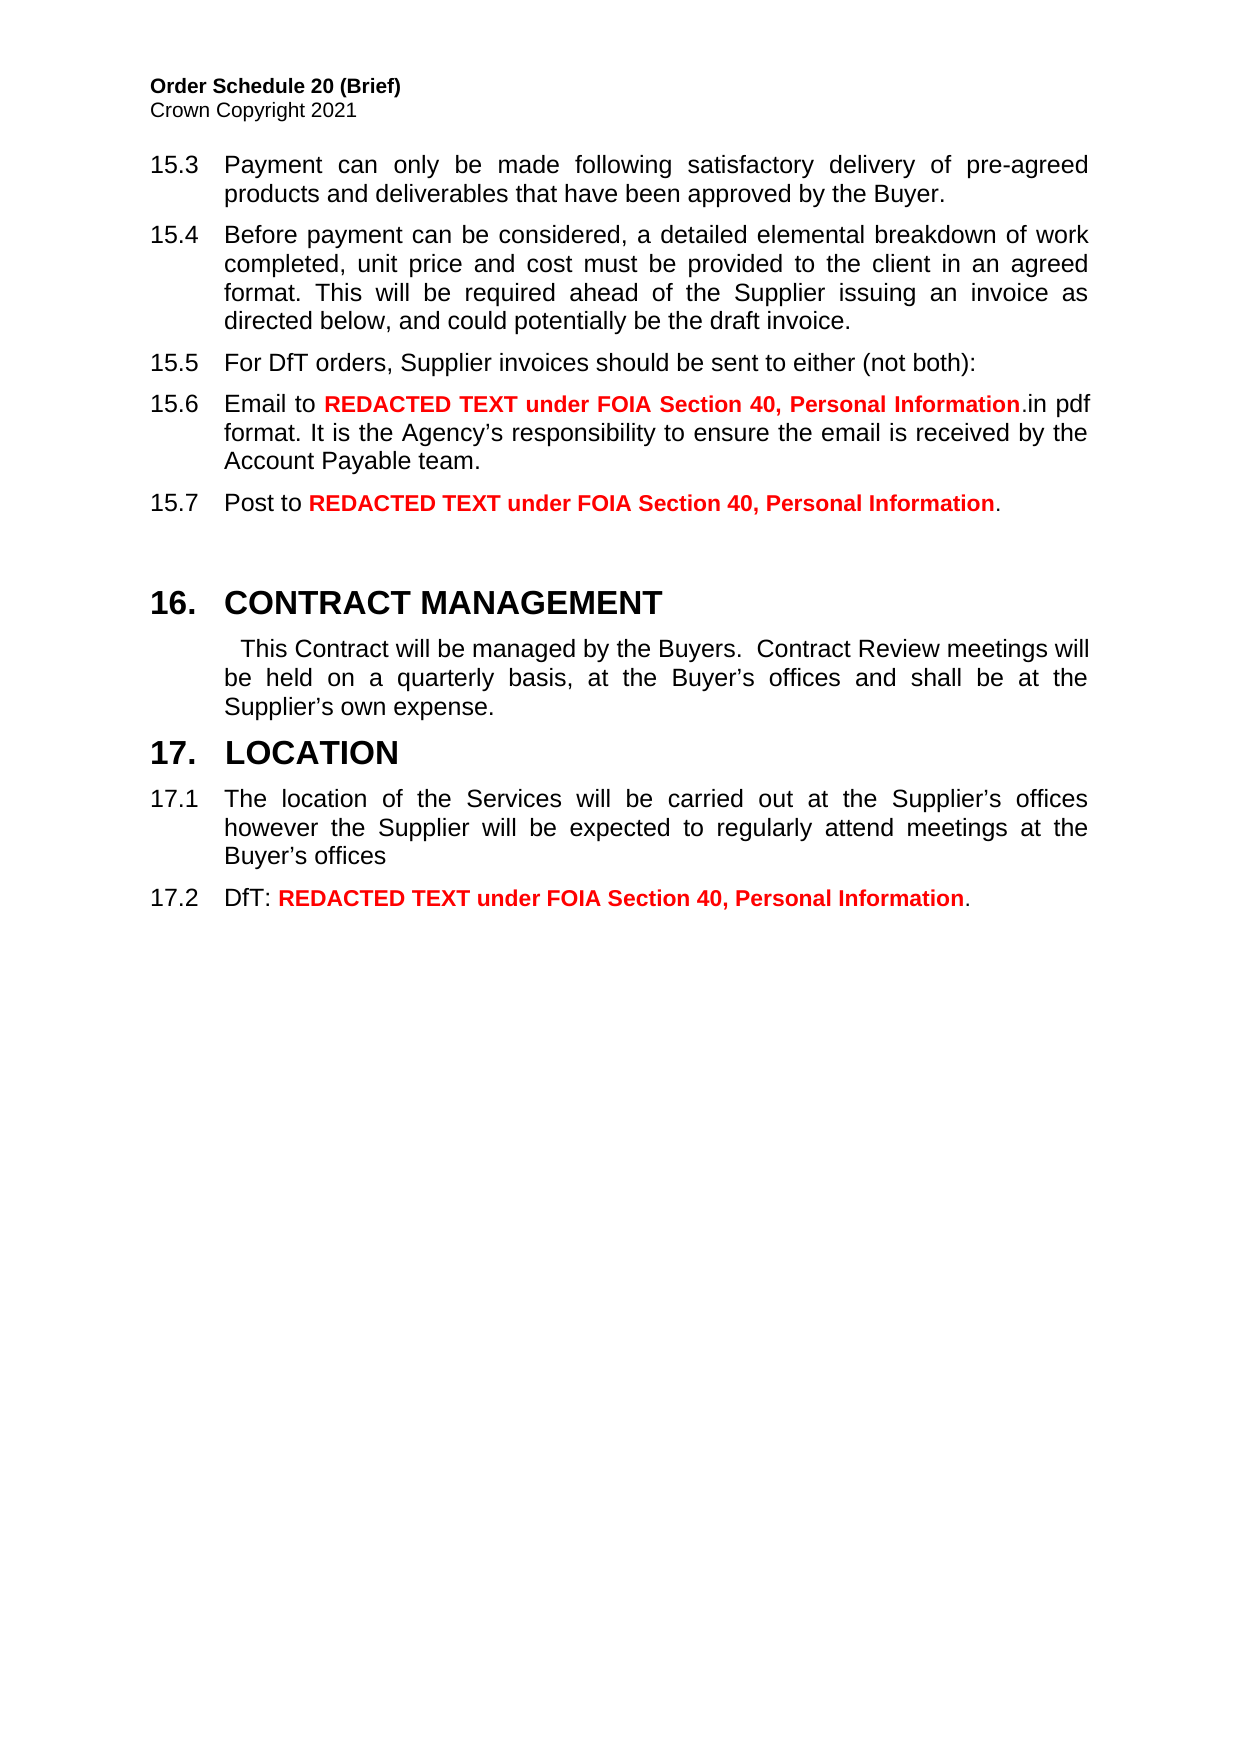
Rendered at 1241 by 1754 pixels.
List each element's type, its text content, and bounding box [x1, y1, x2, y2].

subtitle Payment can only be made following satisfactory delivery of pre-agreed products and deliverables that have been approved by the Buyer. [150, 150, 1090, 207]
subtitle This Contract will be managed by the Buyers. Contract Review meetings will be held on a quarterly basis, at the Buyer’s offices and shall be at the Supplier’s own expense. [224, 634, 1090, 720]
subtitle CONTRACT MANAGEMENT [150, 583, 1090, 622]
subtitle Email to REDACTED TEXT under FOIA Section 40, Personal Information.in pdf format. It is the Agency’s responsibility to ensure the email is received by the Account Payable team. [150, 389, 1090, 475]
subtitle Post to REDACTED TEXT under FOIA Section 40, Personal Information. [150, 487, 1090, 516]
subtitle Location [150, 733, 1090, 771]
subtitle DfT: REDACTED TEXT under FOIA Section 40, Personal Information. [150, 883, 1090, 911]
subtitle For DfT orders, Supplier invoices should be sent to either (not both): [150, 347, 1090, 376]
subtitle Before payment can be considered, a detailed elemental breakdown of work completed, unit price and cost must be provided to the client in an agreed format. This will be required ahead of the Supplier issuing an invoice as directed below, and could potentially be the draft invoice. [150, 220, 1090, 335]
subtitle The location of the Services will be carried out at the Supplier’s offices however the Supplier will be expected to regularly attend meetings at the Buyer’s offices [150, 784, 1090, 870]
